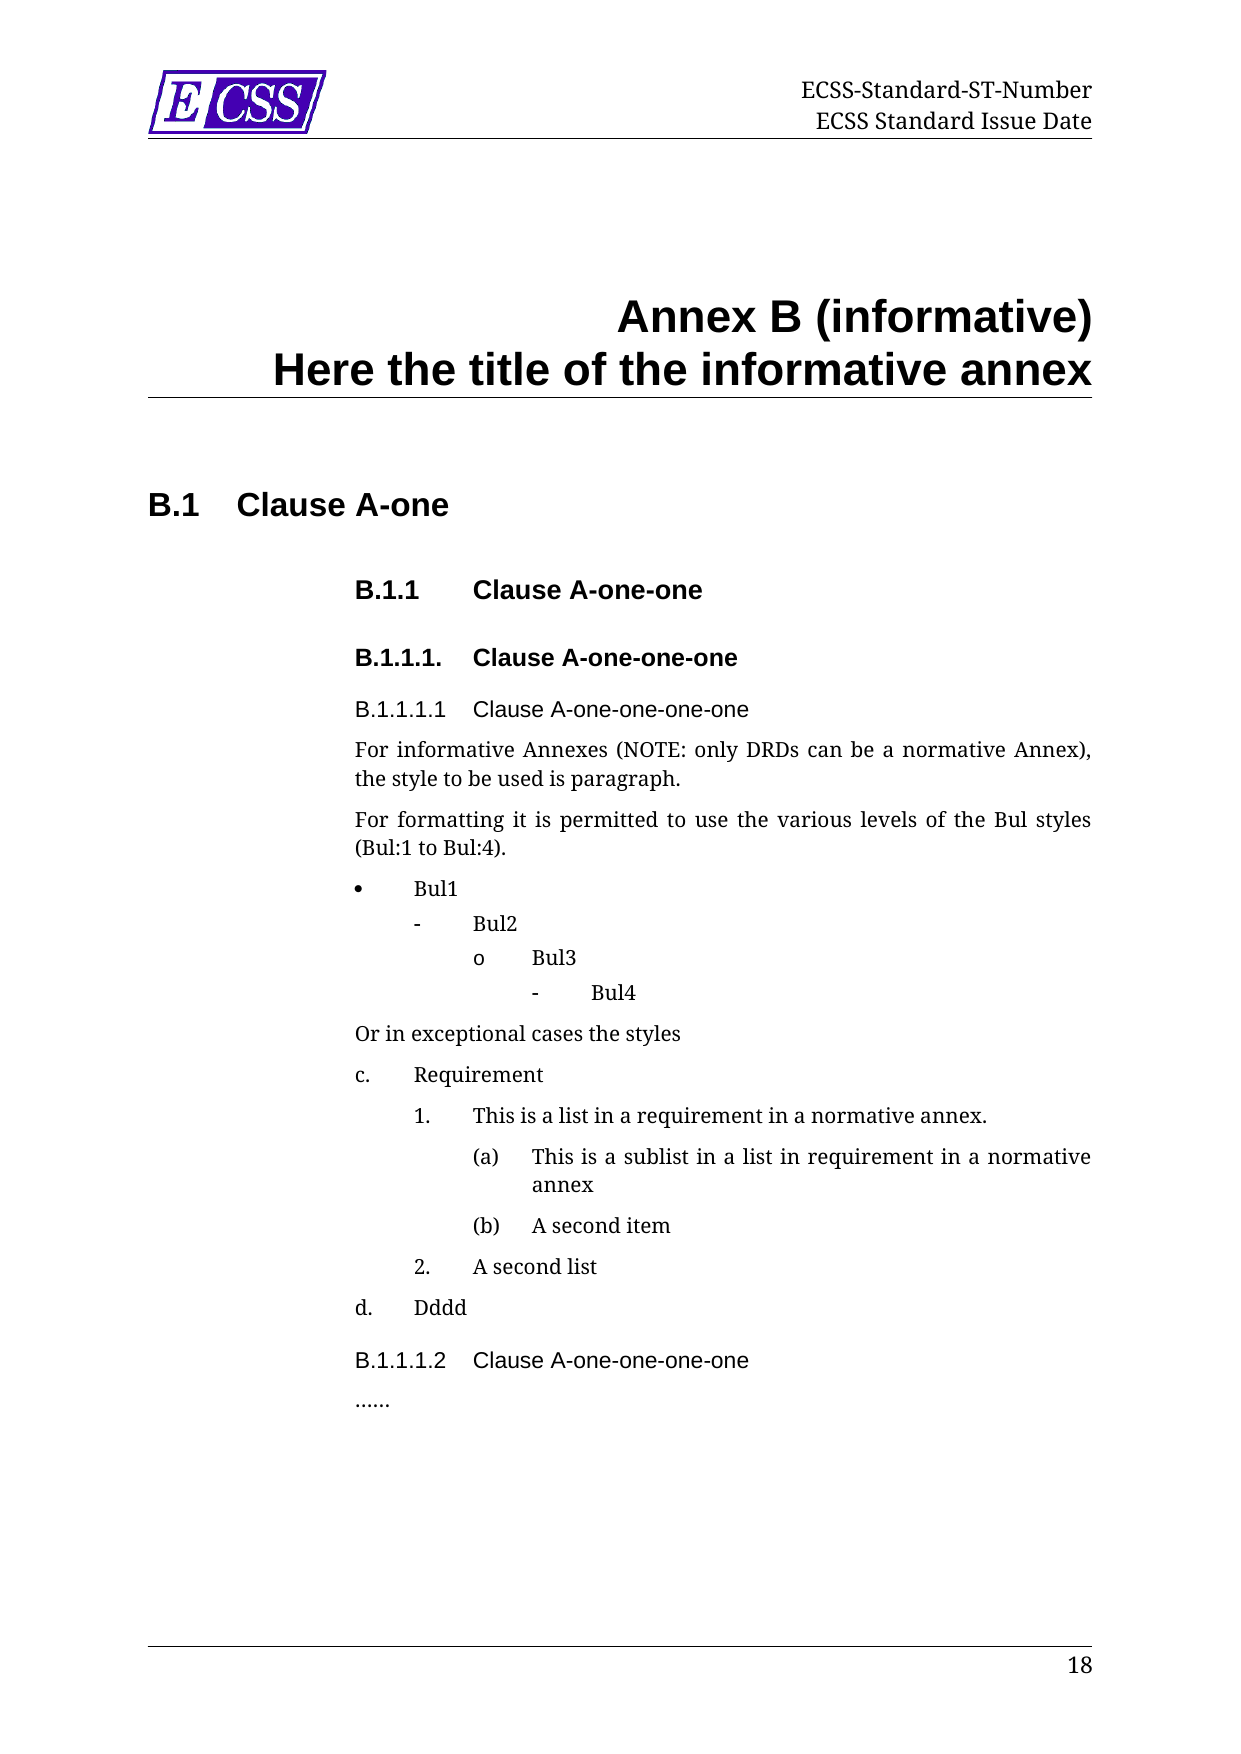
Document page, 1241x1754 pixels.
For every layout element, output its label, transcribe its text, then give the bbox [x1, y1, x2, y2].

text Clause A-one-one-one [354, 643, 1092, 671]
text (informative) Here the title of the informative annex [148, 289, 1092, 397]
picture [148, 70, 327, 134]
list A second item [473, 1211, 1092, 1240]
text Clause A-one-one [354, 574, 1092, 605]
list Bul1 [354, 874, 1092, 902]
list This is a sublist in a list in requirement in a normative annex [473, 1142, 1092, 1199]
text Bul2 [413, 909, 1092, 937]
list A second list [413, 1252, 1092, 1281]
text Bul3 [473, 943, 1092, 972]
text Clause A-one-one-one-one [354, 696, 1092, 723]
text …… [354, 1386, 1092, 1414]
text For informative Annexes (NOTE: only DRDs can be a normative Annex), the style to be used is paragraph. [354, 735, 1092, 792]
text For formatting it is permitted to use the various levels of the Bul styles (Bul:1 to Bul:4). [354, 805, 1092, 862]
list This is a list in a requirement in a normative annex. [413, 1101, 1092, 1129]
list Dddd [354, 1293, 1092, 1322]
text Bul4 [532, 978, 1092, 1007]
list Requirement [354, 1060, 1092, 1088]
text Clause A-one-one-one-one [354, 1347, 1092, 1373]
text Or in exceptional cases the styles [354, 1019, 1092, 1048]
text Clause A-one [148, 486, 1092, 524]
